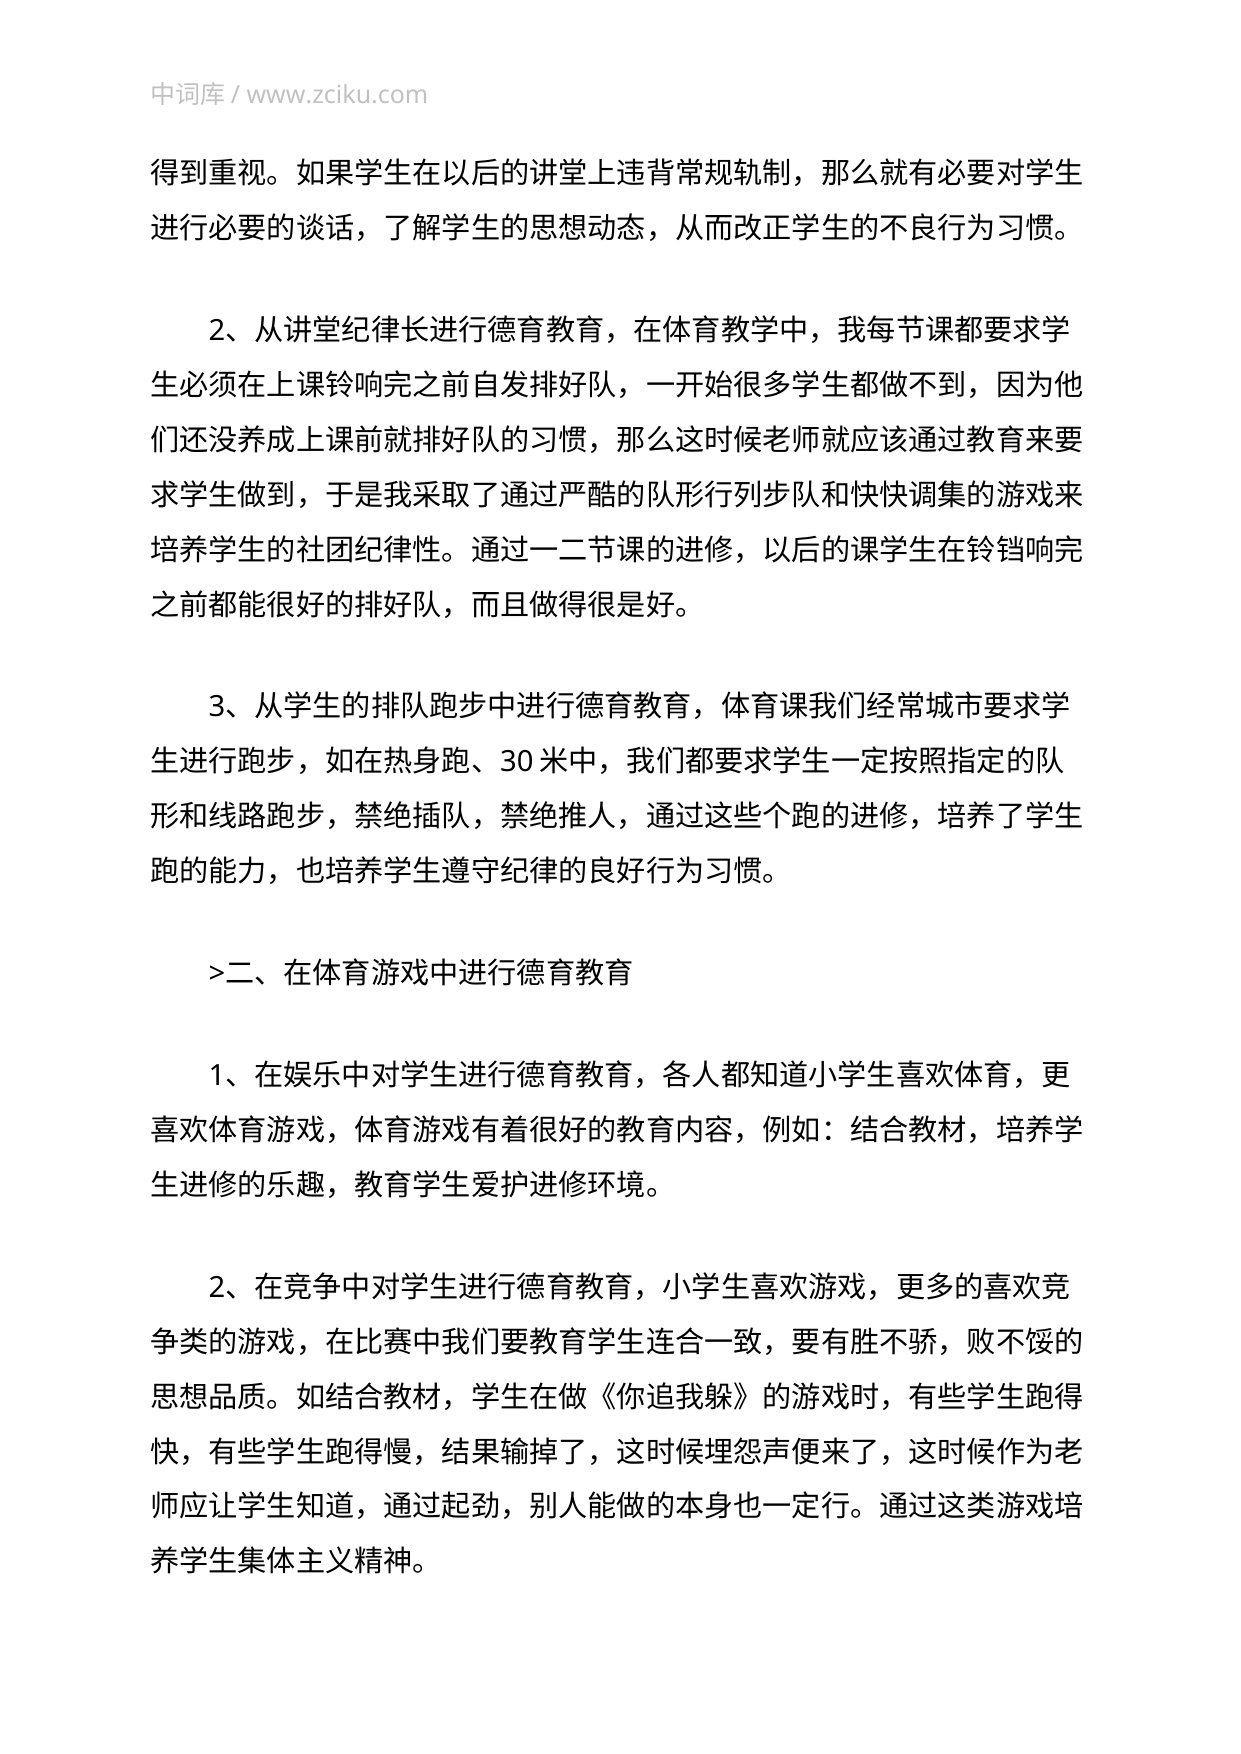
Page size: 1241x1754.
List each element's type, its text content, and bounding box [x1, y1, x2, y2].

text 3、从学生的排队跑步中进行德育教育，体育课我们经常城市要求学生进行跑步，如在热身跑、30米中，我们都要求学生一定按照指定的队形和线路跑步，禁绝插队，禁绝推人，通过这些个跑的进修，培养了学生跑的能力，也培养学生遵守纪律的良好行为习惯。 [150, 683, 1090, 890]
text 2、从讲堂纪律长进行德育教育，在体育教学中，我每节课都要求学生必须在上课铃响完之前自发排好队，一开始很多学生都做不到，因为他们还没养成上课前就排好队的习惯，那么这时候老师就应该通过教育来要求学生做到，于是我采取了通过严酷的队形行列步队和快快调集的游戏来培养学生的社团纪律性。通过一二节课的进修，以后的课学生在铃铛响完之前都能很好的排好队，而且做得很是好。 [150, 307, 1090, 623]
text 1、在娱乐中对学生进行德育教育，各人都知道小学生喜欢体育，更喜欢体育游戏，体育游戏有着很好的教育内容，例如：结合教材，培养学生进修的乐趣，教育学生爱护进修环境。 [150, 1052, 1090, 1204]
text 2、在竞争中对学生进行德育教育，小学生喜欢游戏，更多的喜欢竞争类的游戏，在比赛中我们要教育学生连合一致，要有胜不骄，败不馁的思想品质。如结合教材，学生在做《你追我躲》的游戏时，有些学生跑得快，有些学生跑得慢，结果输掉了，这时候埋怨声便来了，这时候作为老师应让学生知道，通过起劲，别人能做的本身也一定行。通过这类游戏培养学生集体主义精神。 [150, 1263, 1090, 1580]
text >二、在体育游戏中进行德育教育 [150, 950, 1090, 992]
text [150, 150, 1090, 247]
